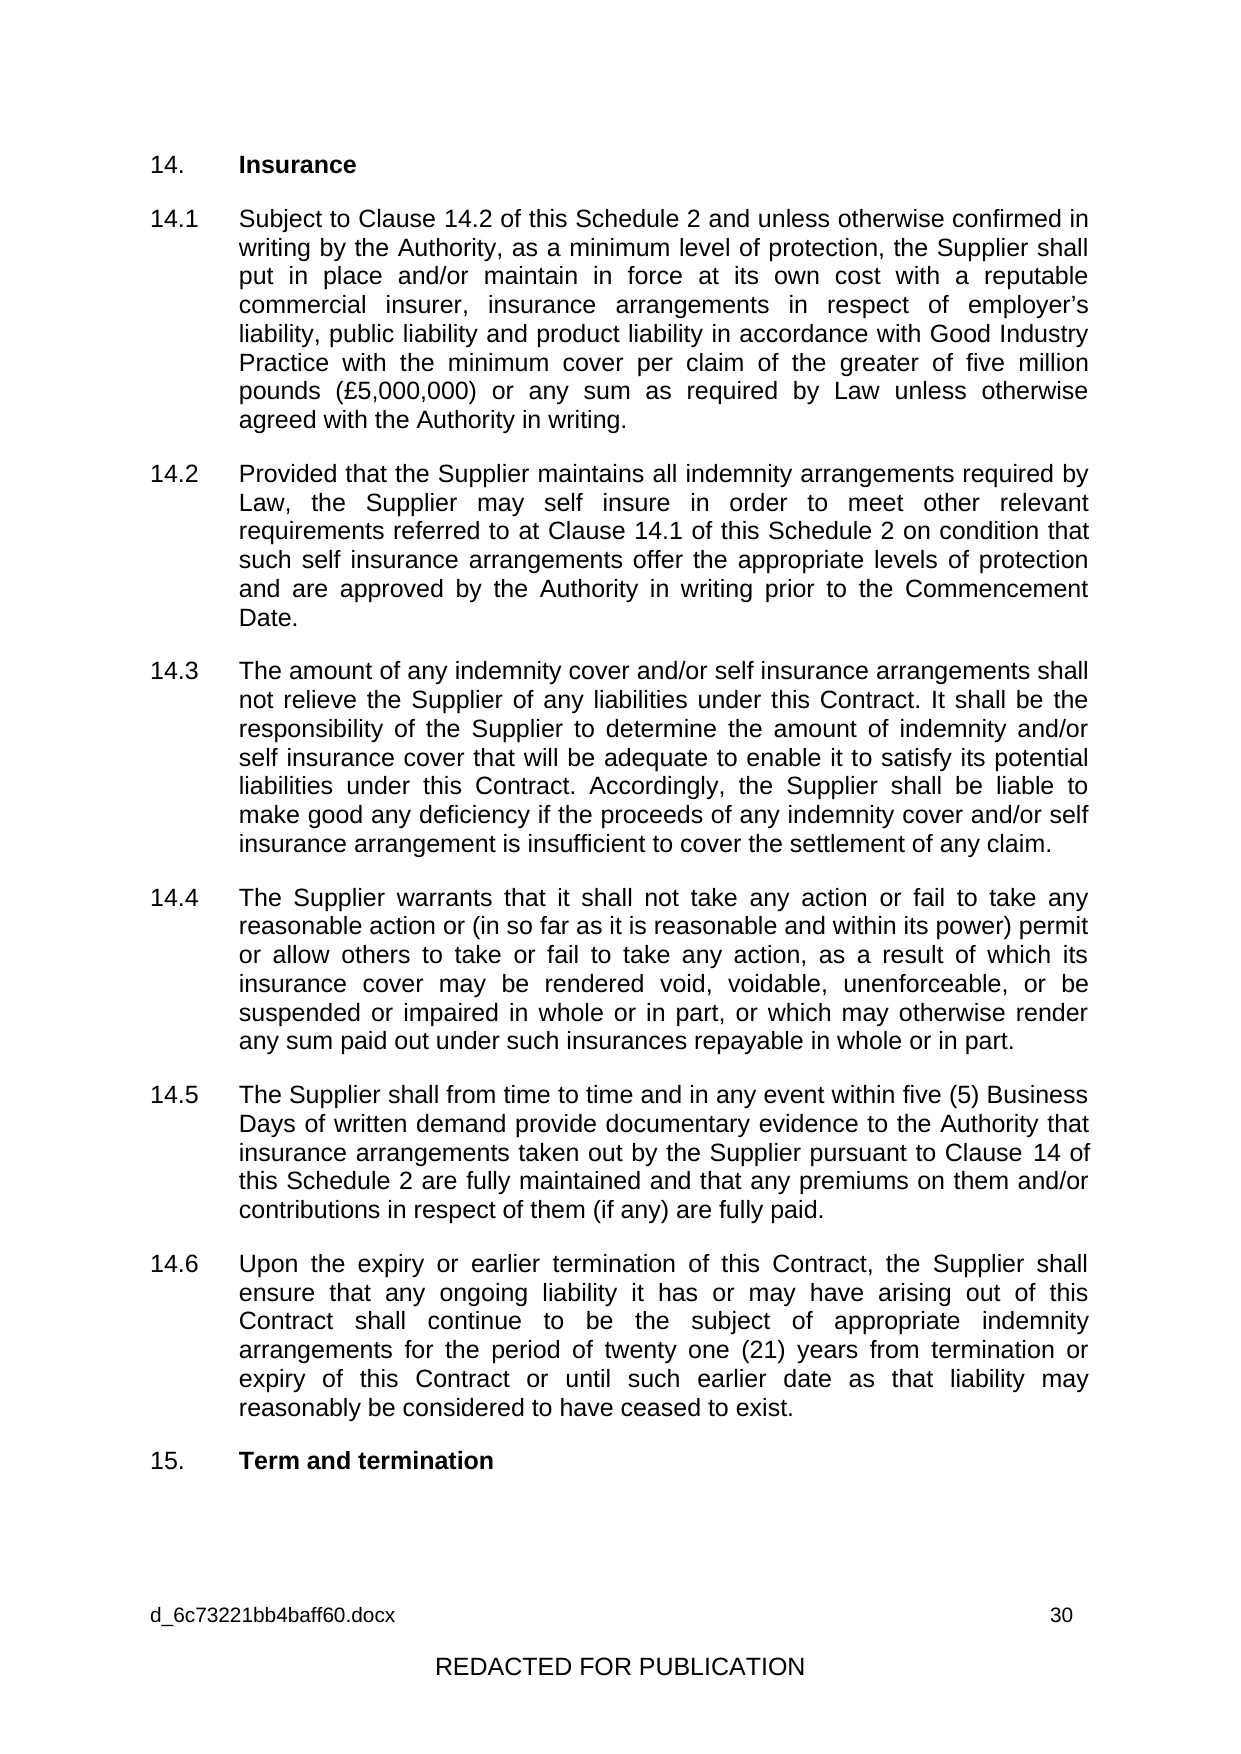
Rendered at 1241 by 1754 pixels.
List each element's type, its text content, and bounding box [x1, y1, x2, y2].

text Term and termination [150, 1446, 1090, 1475]
text Subject to Clause 14.2 of this Schedule 2 and unless otherwise confirmed in writing by the Authority, as a minimum level of protection, the Supplier shall put in place and/or maintain in force at its own cost with a reputable commercial insurer, insurance arrangements in respect of employer’s liability, public liability and product liability in accordance with Good Industry Practice with the minimum cover per claim of the greater of five million pounds (£5,000,000) or any sum as required by Law unless otherwise agreed with the Authority in writing. [150, 204, 1090, 434]
text The amount of any indemnity cover and/or self insurance arrangements shall not relieve the Supplier of any liabilities under this Contract. It shall be the responsibility of the Supplier to determine the amount of indemnity and/or self insurance cover that will be adequate to enable it to satisfy its potential liabilities under this Contract. Accordingly, the Supplier shall be liable to make good any deficiency if the proceeds of any indemnity cover and/or self insurance arrangement is insufficient to cover the settlement of any claim. [150, 656, 1090, 857]
text Provided that the Supplier maintains all indemnity arrangements required by Law, the Supplier may self insure in order to meet other relevant requirements referred to at Clause 14.1 of this Schedule 2 on condition that such self insurance arrangements offer the appropriate levels of protection and are approved by the Authority in writing prior to the Commencement Date. [150, 459, 1090, 631]
text Insurance [150, 150, 1090, 179]
text The Supplier shall from time to time and in any event within five (5) Business Days of written demand provide documentary evidence to the Authority that insurance arrangements taken out by the Supplier pursuant to Clause 14 of this Schedule 2 are fully maintained and that any premiums on them and/or contributions in respect of them (if any) are fully paid. [150, 1080, 1090, 1224]
text Upon the expiry or earlier termination of this Contract, the Supplier shall ensure that any ongoing liability it has or may have arising out of this Contract shall continue to be the subject of appropriate indemnity arrangements for the period of twenty one (21) years from termination or expiry of this Contract or until such earlier date as that liability may reasonably be considered to have ceased to exist. [150, 1249, 1090, 1421]
text The Supplier warrants that it shall not take any action or fail to take any reasonable action or (in so far as it is reasonable and within its power) permit or allow others to take or fail to take any action, as a result of which its insurance cover may be rendered void, voidable, unenforceable, or be suspended or impaired in whole or in part, or which may otherwise render any sum paid out under such insurances repayable in whole or in part. [150, 882, 1090, 1055]
